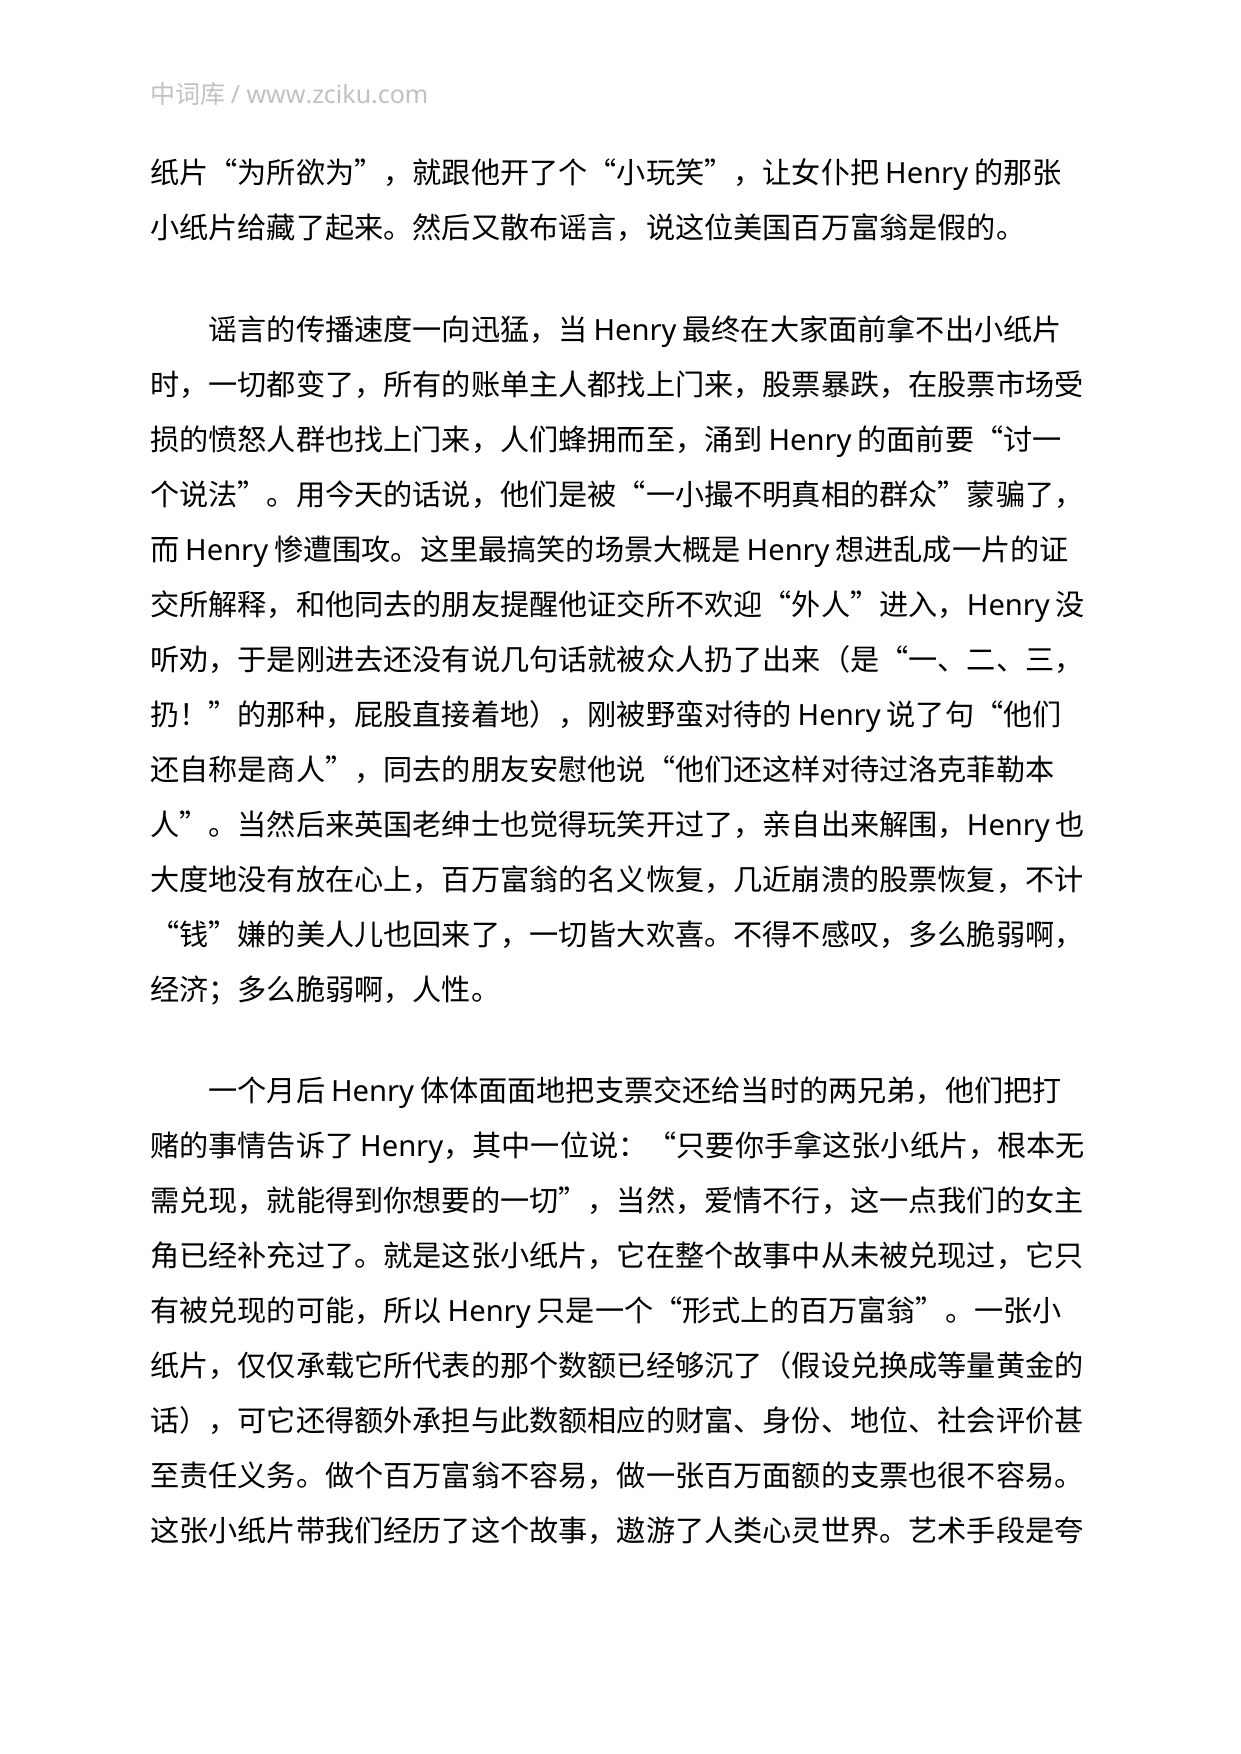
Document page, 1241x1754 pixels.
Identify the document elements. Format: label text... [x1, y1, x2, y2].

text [150, 150, 1090, 247]
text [150, 1068, 1090, 1550]
text 谣言的传播速度一向迅猛，当Henry最终在大家面前拿不出小纸片时，一切都变了，所有的账单主人都找上门来，股票暴跌，在股票市场受损的愤怒人群也找上门来，人们蜂拥而至，涌到Henry的面前要“讨一个说法”。用今天的话说，他们是被“一小撮不明真相的群众”蒙骗了，而Henry惨遭围攻。这里最搞笑的场景大概是Henry想进乱成一片的证交所解释，和他同去的朋友提醒他证交所不欢迎“外人”进入，Henry没听劝，于是刚进去还没有说几句话就被众人扔了出来（是“一、二、三，扔！”的那种，屁股直接着地），刚被野蛮对待的Henry说了句“他们还自称是商人”，同去的朋友安慰他说“他们还这样对待过洛克菲勒本人”。当然后来英国老绅士也觉得玩笑开过了，亲自出来解围，Henry也大度地没有放在心上，百万富翁的名义恢复，几近崩溃的股票恢复，不计“钱”嫌的美人儿也回来了，一切皆大欢喜。不得不感叹，多么脆弱啊，经济；多么脆弱啊，人性。 [150, 307, 1090, 1008]
